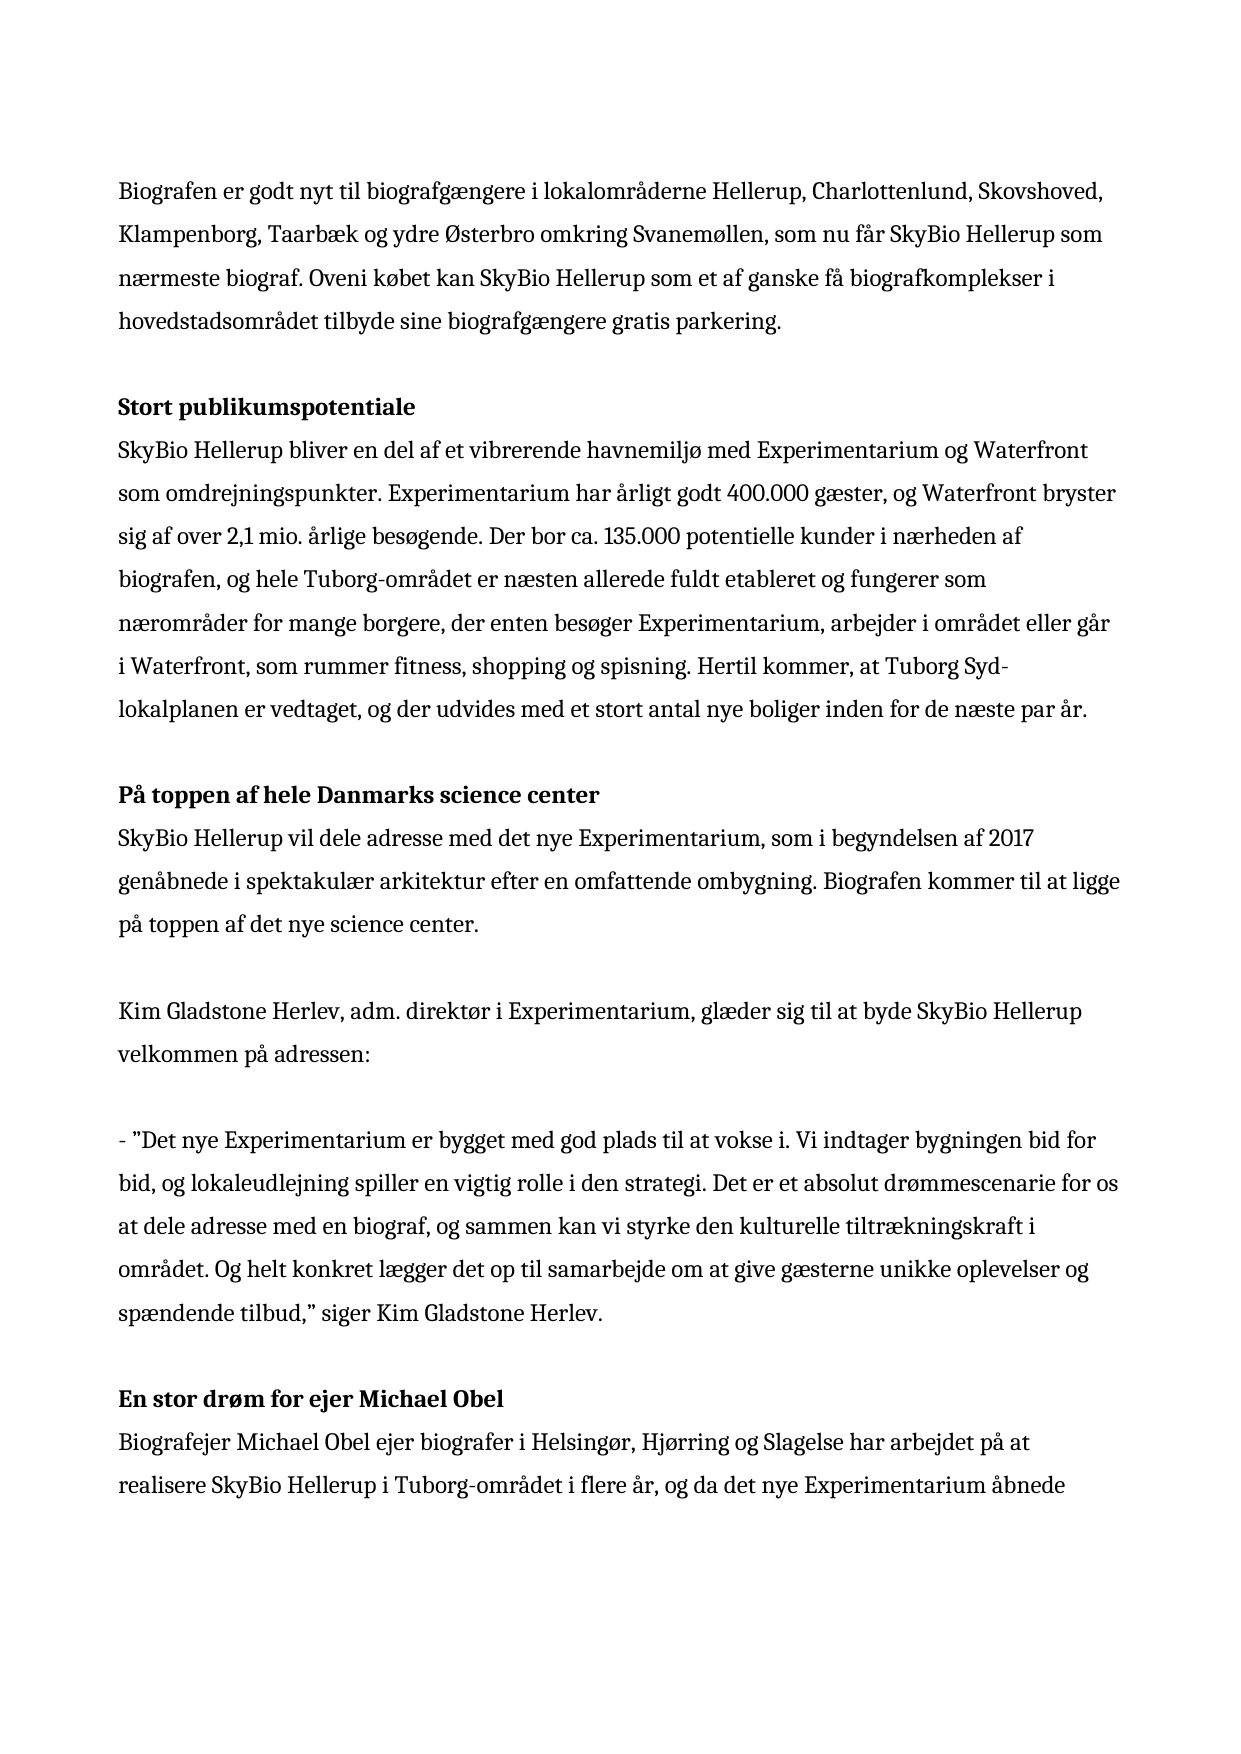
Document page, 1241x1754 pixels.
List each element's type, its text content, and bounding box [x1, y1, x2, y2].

text Biografen er godt nyt til biografgængere i lokalområderne Hellerup, Charlottenlund, Skovshoved, Klampenborg, Taarbæk og ydre Østerbro omkring Svanemøllen, som nu får SkyBio Hellerup som nærmeste biograf. Oveni købet kan SkyBio Hellerup som et af ganske få biografkomplekser i hovedstadsområdet tilbyde sine biografgængere gratis parkering. [118, 177, 1122, 335]
text På toppen af hele Danmarks science center [118, 781, 1122, 810]
text - ”Det nye Experimentarium er bygget med god plads til at vokse i. Vi indtager bygningen bid for bid, og lokaleudlejning spiller en vigtig rolle i den strategi. Det er et absolut drømmescenarie for os at dele adresse med en biograf, og sammen kan vi styrke den kulturelle tiltrækningskraft i området. Og helt konkret lægger det op til samarbejde om at give gæsterne unikke oplevelser og spændende tilbud,” siger Kim Gladstone Herlev. [118, 1126, 1122, 1327]
text En stor drøm for ejer Michael Obel [118, 1385, 1122, 1413]
text SkyBio Hellerup bliver en del af et vibrerende havnemiljø med Experimentarium og Waterfront som omdrejningspunkter. Experimentarium har årligt godt 400.000 gæster, og Waterfront bryster sig af over 2,1 mio. årlige besøgende. Der bor ca. 135.000 potentielle kunder i nærheden af biografen, og hele Tuborg-området er næsten allerede fuldt etableret og fungerer som nærområder for mange borgere, der enten besøger Experimentarium, arbejder i området eller går i Waterfront, som rummer fitness, shopping og spisning. Hertil kommer, at Tuborg Syd-lokalplanen er vedtaget, og der udvides med et stort antal nye boliger inden for de næste par år. [118, 436, 1122, 723]
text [118, 1428, 1122, 1500]
text SkyBio Hellerup vil dele adresse med det nye Experimentarium, som i begyndelsen af 2017 genåbnede i spektakulær arkitektur efter en omfattende ombygning. Biografen kommer til at ligge på toppen af det nye science center. [118, 824, 1122, 939]
text Kim Gladstone Herlev, adm. direktør i Experimentarium, glæder sig til at byde SkyBio Hellerup velkommen på adressen: [118, 997, 1122, 1068]
text Stort publikumspotentiale [118, 393, 1122, 422]
